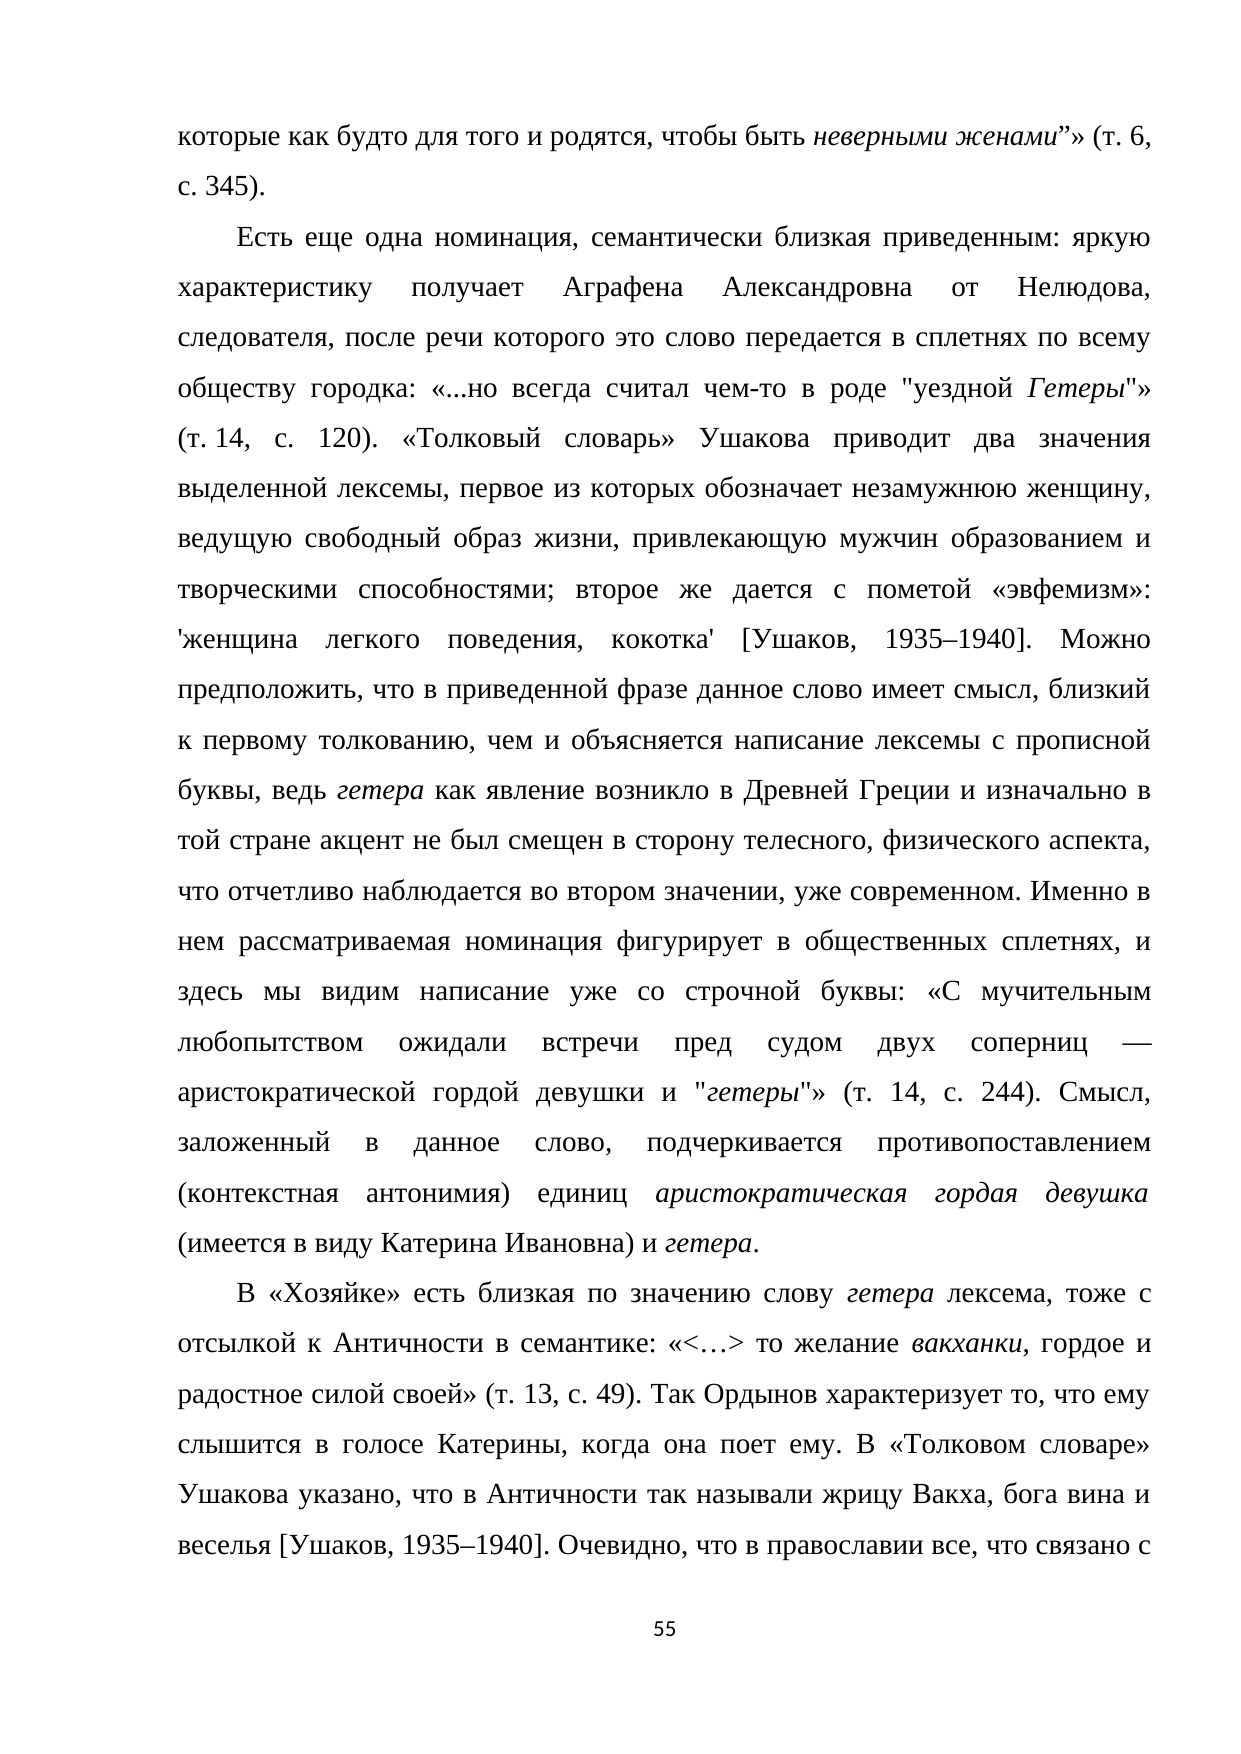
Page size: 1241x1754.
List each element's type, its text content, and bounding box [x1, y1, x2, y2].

text Есть еще одна номинация, семантически близкая приведенным: яркую характеристику получает Аграфена Александровна от Нелюдова, следователя, после речи которого это слово передается в сплетнях по всему обществу городка: «...но всегда считал чем-то в роде "уездной Гетеры"» (т. 14, с. 120). «Толковый словарь» Ушакова приводит два значения выделенной лексемы, первое из которых обозначает незамужнюю женщину, ведущую свободный образ жизни, привлекающую мужчин образованием и творческими способностями; второе же дается с пометой «эвфемизм»: 'женщина легкого поведения, кокотка' [Ушаков, 1935–1940]. Можно предположить, что в приведенной фразе данное слово имеет смысл, близкий к первому толкованию, чем и объясняется написание лексемы с прописной буквы, ведь гетера как явление возникло в Древней Греции и изначально в той стране акцент не был смещен в сторону телесного, физического аспекта, что отчетливо наблюдается во втором значении, уже современном. Именно в нем рассматриваемая номинация фигурирует в общественных сплетнях, и здесь мы видим написание уже со строчной буквы: «С мучительным любопытством ожидали встречи пред судом двух соперниц — аристократической гордой девушки и "гетеры"» (т. 14, с. 244). Смысл, заложенный в данное слово, подчеркивается противопоставлением (контекстная антонимия) единиц аристократическая гордая девушка (имеется в виду Катерина Ивановна) и гетера. [177, 219, 1152, 1258]
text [177, 1275, 1152, 1560]
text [177, 118, 1152, 202]
